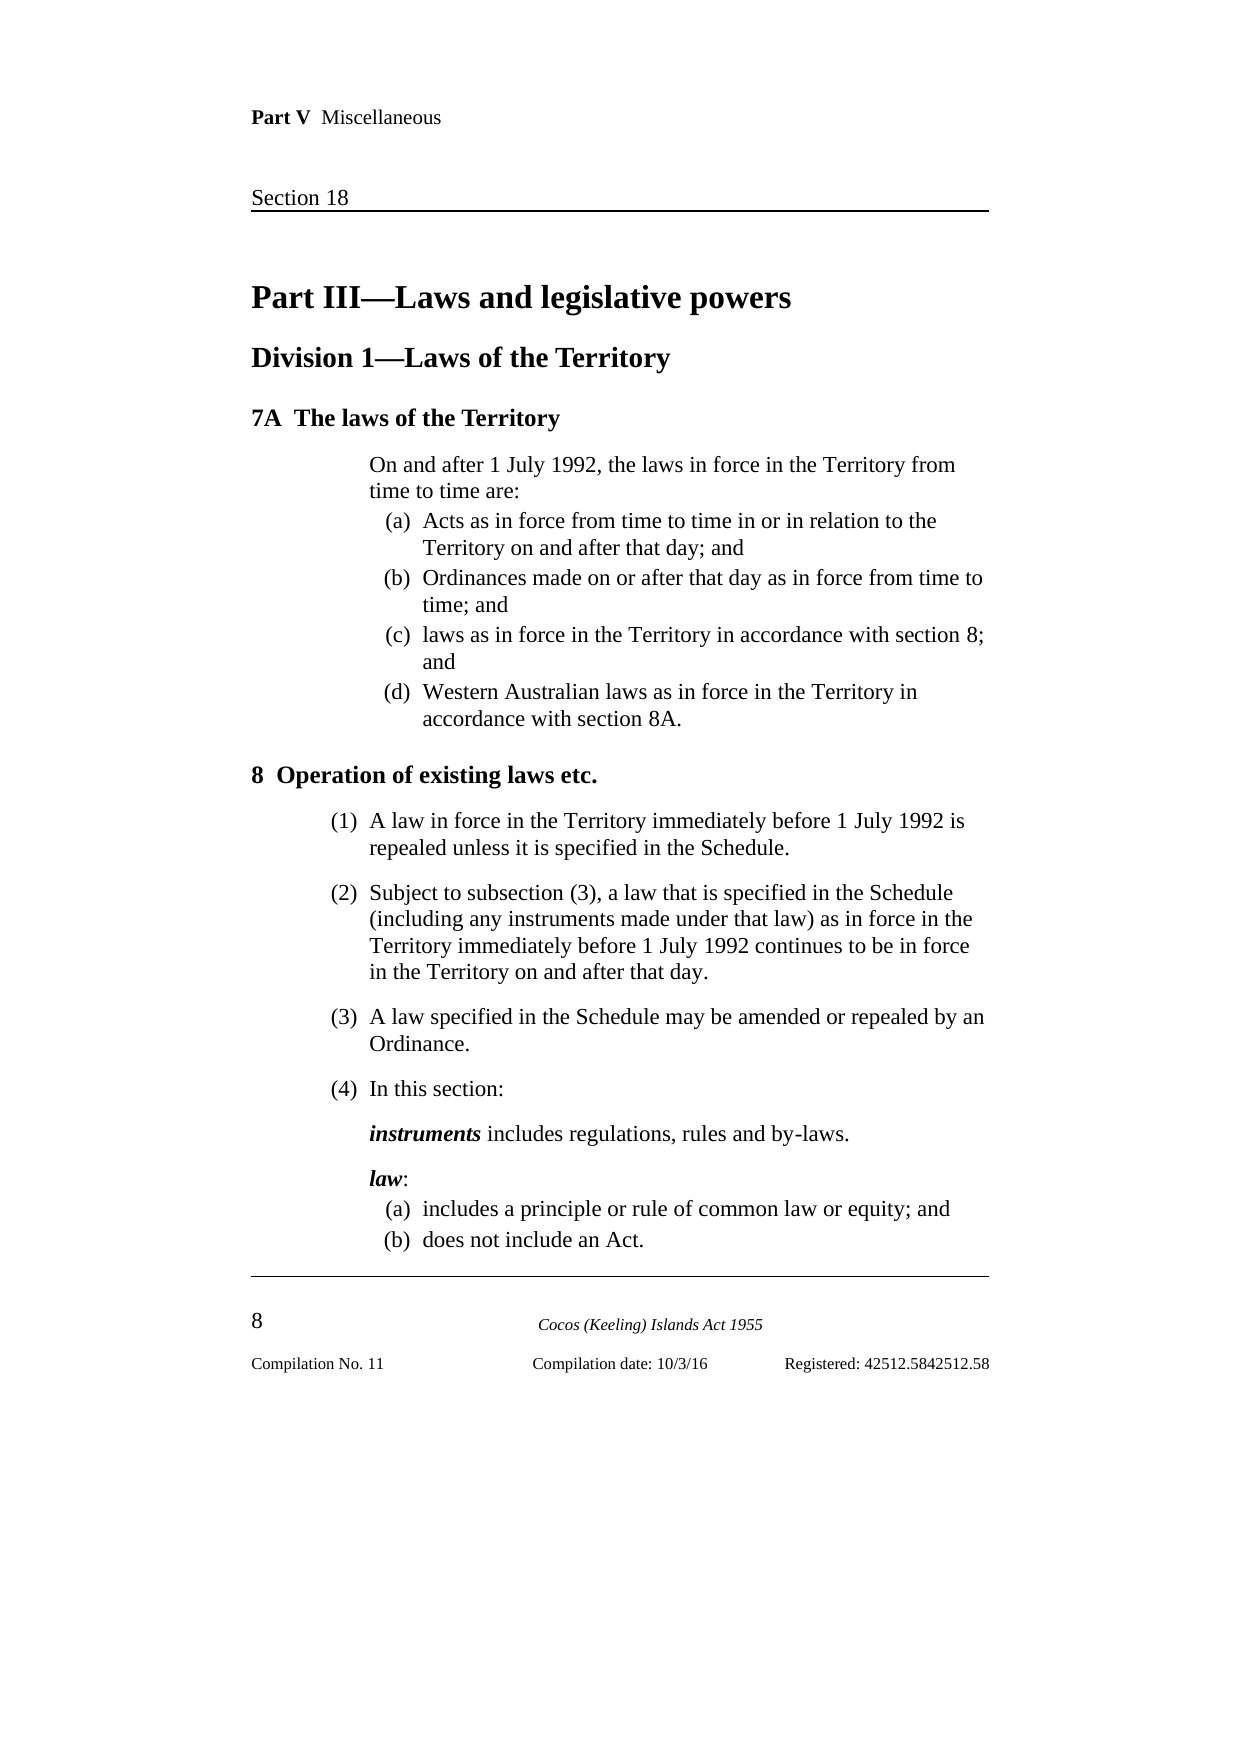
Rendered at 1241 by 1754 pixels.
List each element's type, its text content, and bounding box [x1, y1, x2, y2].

text instruments includes regulations, rules and by-laws. [369, 1120, 989, 1146]
text law: [369, 1165, 989, 1191]
text (4) In this section: [251, 1075, 989, 1101]
text (a) Acts as in force from time to time in or in relation to the Territory on and after that day; and [251, 508, 989, 560]
text 8 Operation of existing laws etc. [251, 760, 989, 789]
text Part III—Laws and legislative powers [251, 277, 989, 316]
text 7A The laws of the Territory [251, 403, 989, 432]
text (b) does not include an Act. [251, 1226, 989, 1252]
text (1) A law in force in the Territory immediately before 1 July 1992 is repealed unless it is specified in the Schedule. [251, 808, 989, 860]
text (b) Ordinances made on or after that day as in force from time to time; and [251, 564, 989, 617]
text (a) includes a principle or rule of common law or equity; and [251, 1195, 989, 1222]
text (2) Subject to subsection (3), a law that is specified in the Schedule (including any instruments made under that law) as in force in the Territory immediately before 1 July 1992 continues to be in force in the Territory on and after that day. [251, 879, 989, 984]
text (3) A law specified in the Schedule may be amended or repealed by an Ordinance. [251, 1003, 989, 1056]
text Division 1—Laws of the Territory [251, 341, 989, 374]
text On and after 1 July 1992, the laws in force in the Territory from time to time are: [251, 451, 989, 503]
text (c) laws as in force in the Territory in accordance with section 8; and [251, 621, 989, 674]
text (d) Western Australian laws as in force in the Territory in accordance with section 8A. [251, 678, 989, 731]
